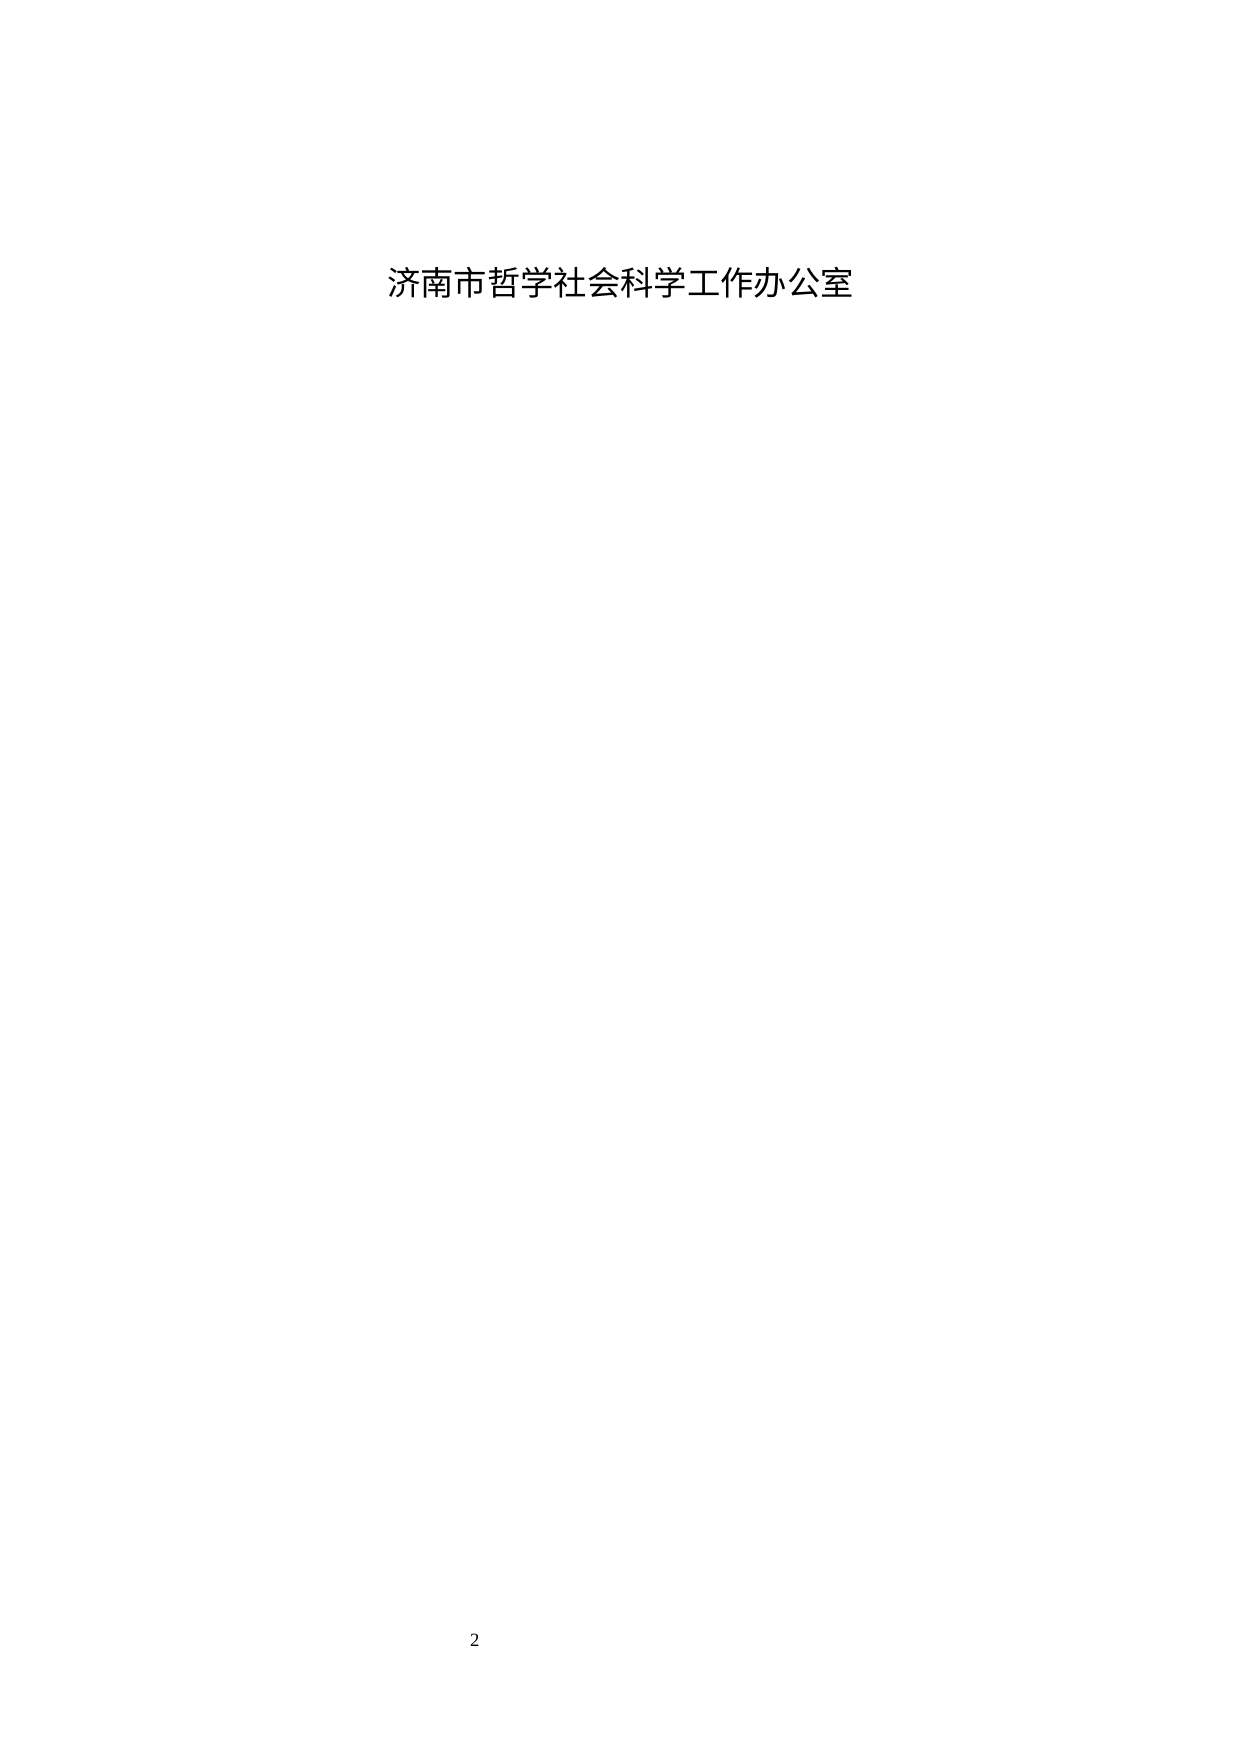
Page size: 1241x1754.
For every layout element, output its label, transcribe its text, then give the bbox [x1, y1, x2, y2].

text 济南市哲学社会科学工作办公室 [187, 248, 1053, 313]
